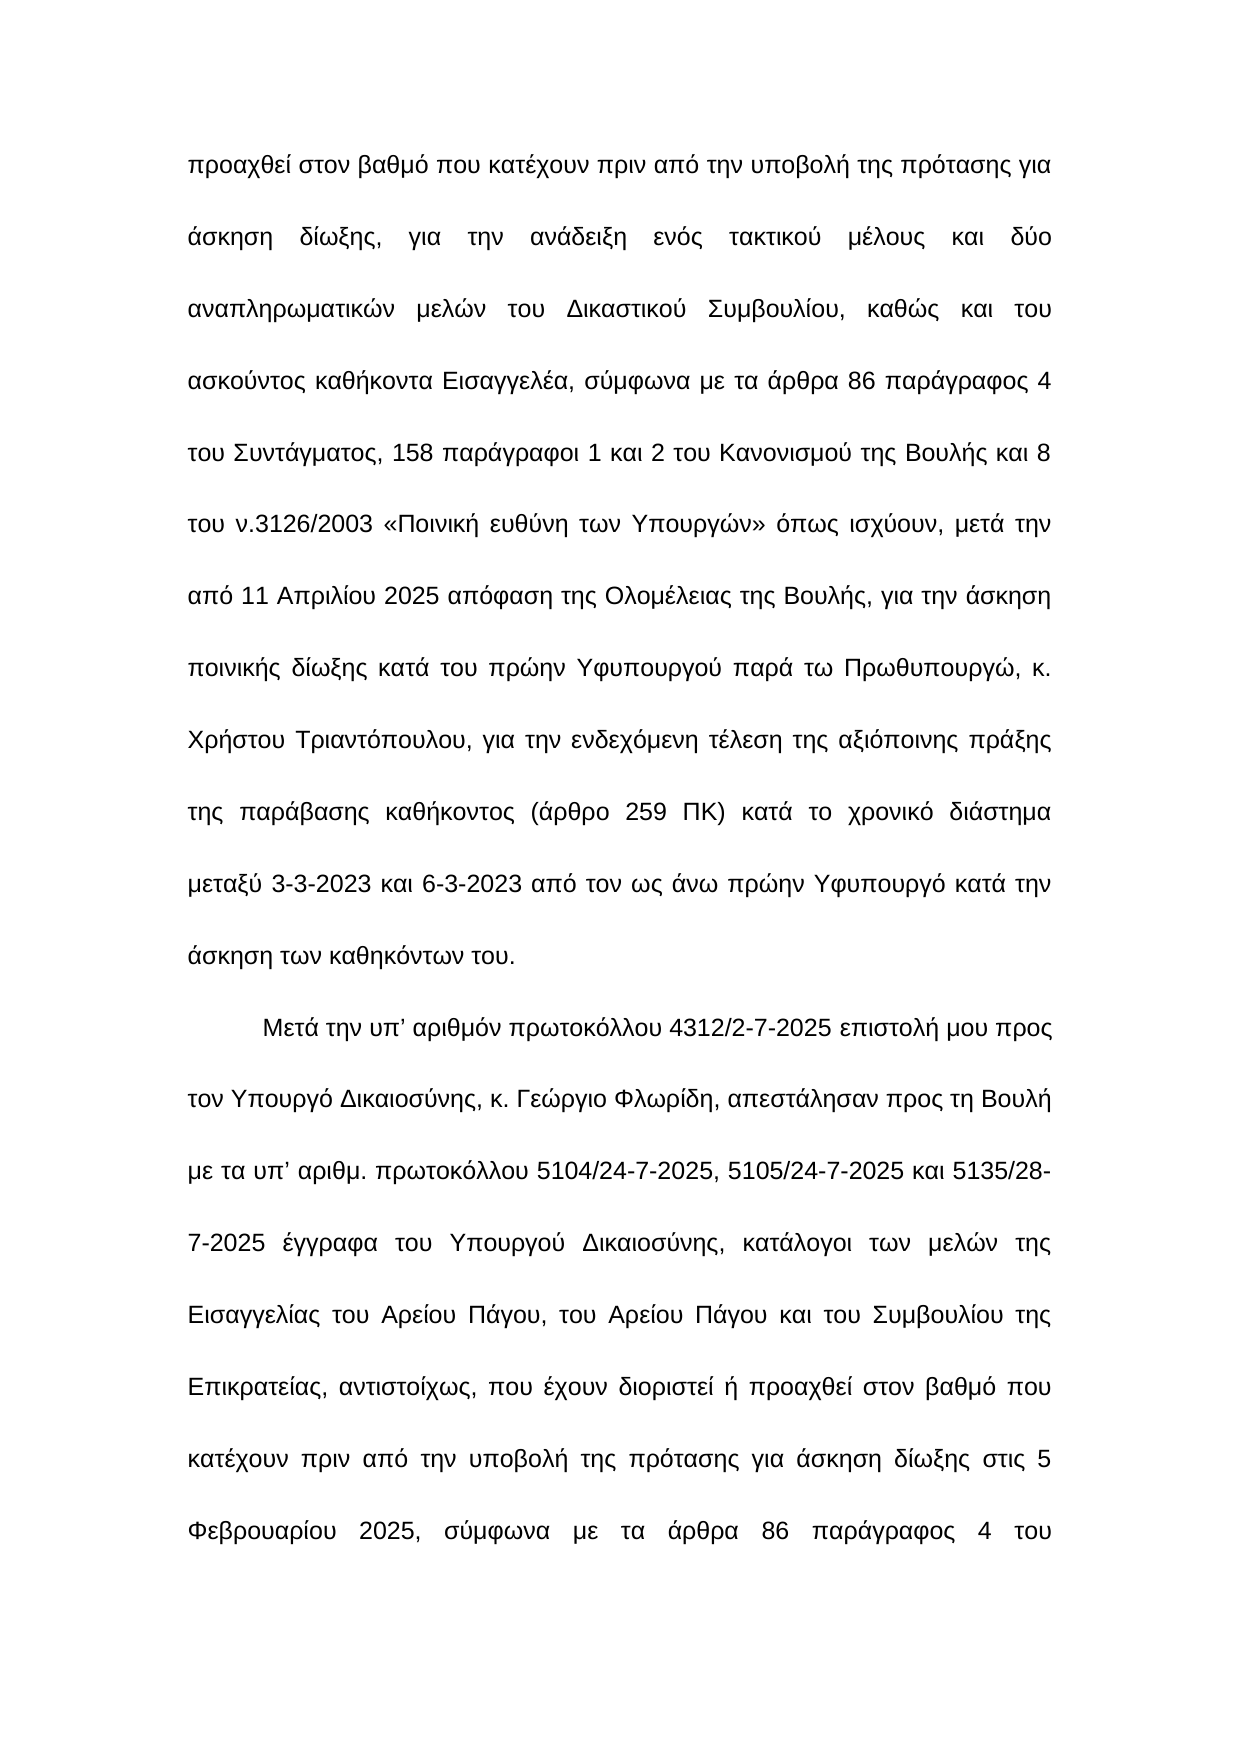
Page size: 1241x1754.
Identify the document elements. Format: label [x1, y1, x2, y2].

text [187, 1012, 1053, 1544]
text [187, 150, 1053, 969]
